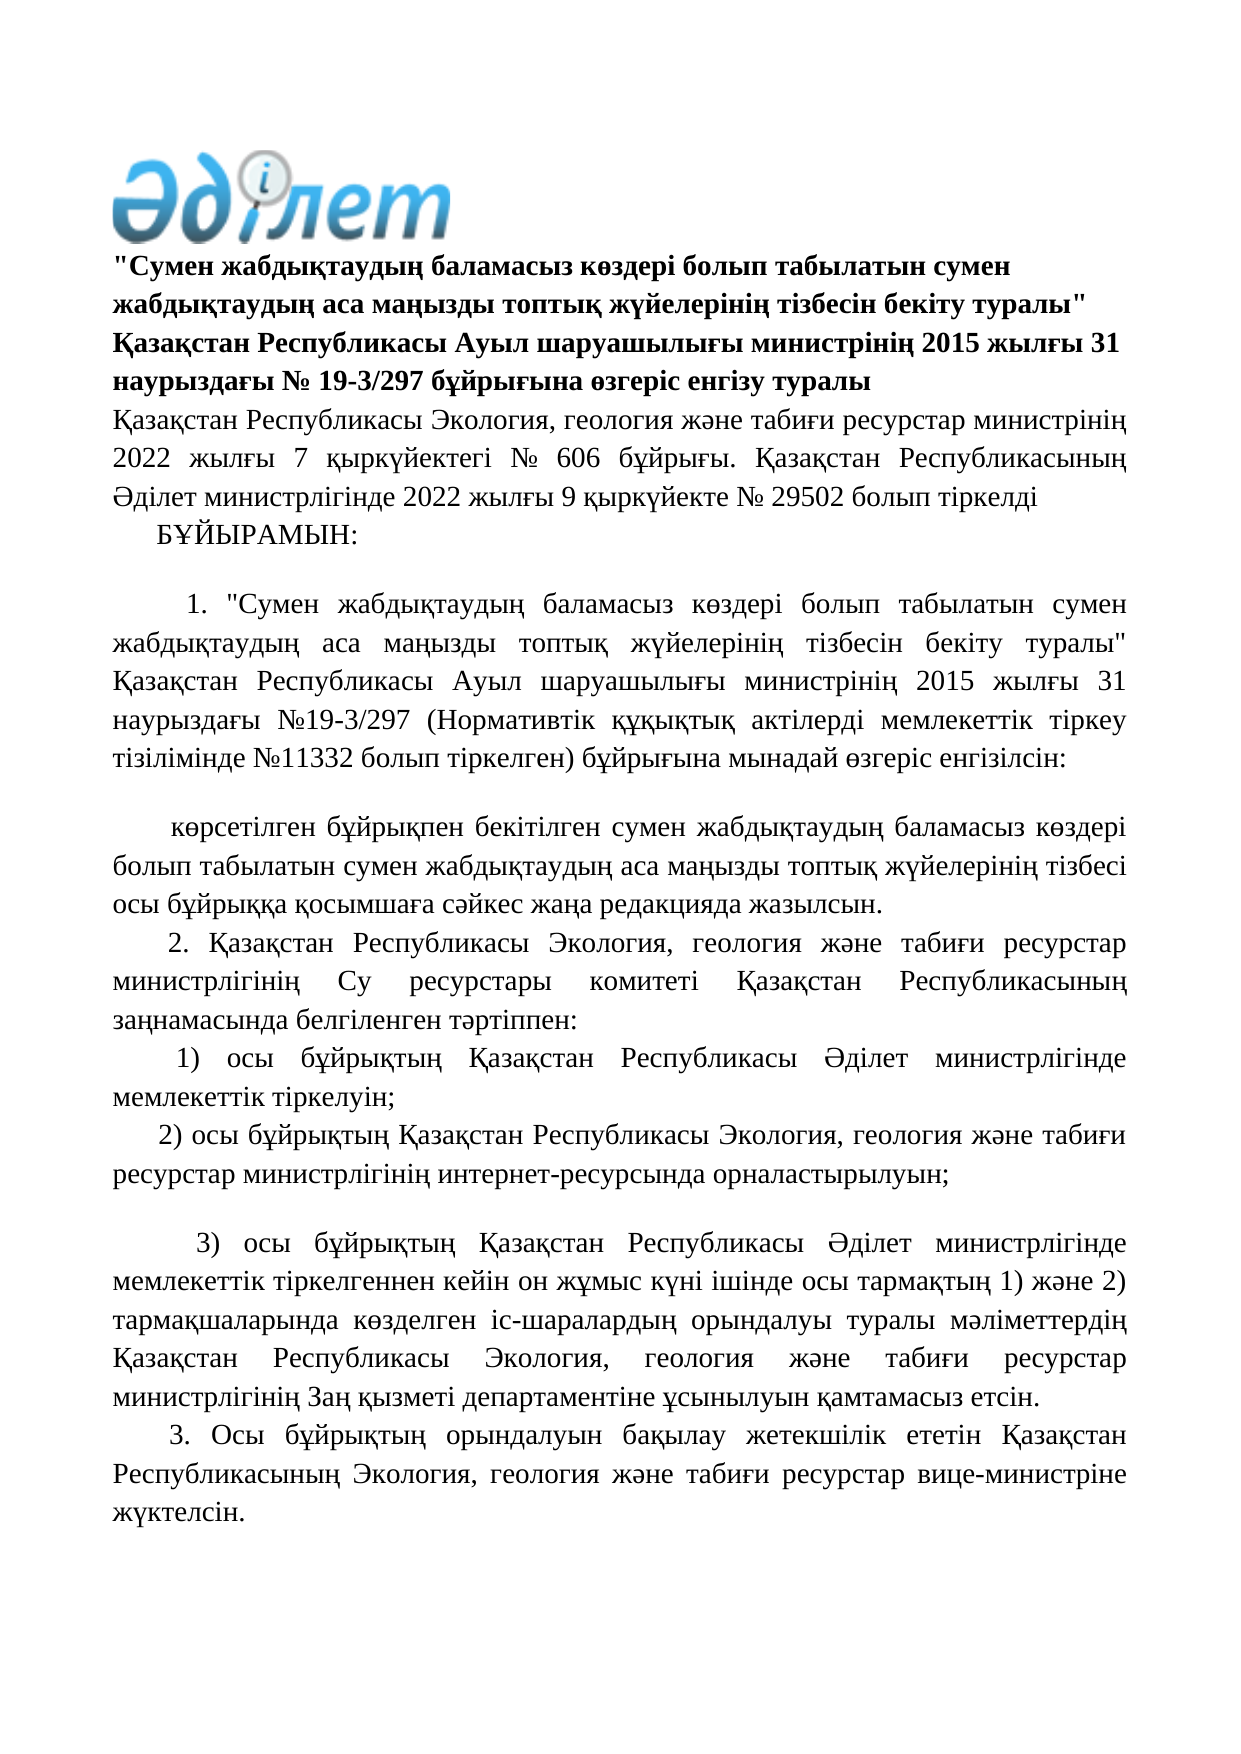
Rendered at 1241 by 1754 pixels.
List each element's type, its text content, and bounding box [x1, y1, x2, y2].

text 1. "Сумен жабдықтаудың баламасыз көздері болып табылатын сумен жабдықтаудың аса маңызды топтық жүйелерінің тізбесін бекіту туралы" Қазақстан Республикасы Ауыл шаруашылығы министрінің 2015 жылғы 31 наурыздағы №19-3/297 (Нормативтік құқықтық актілерді мемлекеттік тіркеу тізілімінде №11332 болып тіркелген) бұйрығына мынадай өзгеріс енгізілсін: [112, 586, 1128, 774]
text 2) осы бұйрықтың Қазақстан Республикасы Экология, геология және табиғи ресурстар министрлігінің интернет-ресурсында орналастырылуын; [112, 1117, 1128, 1189]
text көрсетілген бұйрықпен бекітілген сумен жабдықтаудың баламасыз көздері болып табылатын сумен жабдықтаудың аса маңызды топтық жүйелерінің тізбесі осы бұйрыққа қосымшаға сәйкес жаңа редакцияда жазылсын. [112, 809, 1128, 920]
text 3) осы бұйрықтың Қазақстан Республикасы Әділет министрлігінде мемлекеттік тіркелгеннен кейін он жұмыс күні ішінде осы тармақтың 1) және 2) тармақшаларында көзделген іс-шаралардың орындалуы туралы мәліметтердің Қазақстан Республикасы Экология, геология және табиғи ресурстар министрлігінің Заң қызметі департаментіне ұсынылуын қамтамасыз етсін. [112, 1225, 1128, 1412]
text 3. Осы бұйрықтың орындалуын бақылау жетекшілік ететін Қазақстан Республикасының Экология, геология және табиғи ресурстар вице-министріне жүктелсін. [112, 1417, 1128, 1528]
text Қазақстан Республикасы Экология, геология және табиғи ресурстар министрінің 2022 жылғы 7 қыркүйектегі № 606 бұйрығы. Қазақстан Республикасының Әділет министрлігінде 2022 жылғы 9 қыркүйекте № 29502 болып тіркелді [112, 402, 1128, 512]
text 2. Қазақстан Республикасы Экология, геология және табиғи ресурстар министрлігінің Су ресурстары комитеті Қазақстан Республикасының заңнамасында белгіленген тәртіппен: [112, 925, 1128, 1035]
picture [112, 150, 451, 244]
text 1) осы бұйрықтың Қазақстан Республикасы Әділет министрлігінде мемлекеттік тіркелуін; [112, 1040, 1128, 1112]
text БҰЙЫРАМЫН: [112, 517, 1128, 551]
text "Сумен жабдықтаудың баламасыз көздері болып табылатын сумен жабдықтаудың аса маңызды топтық жүйелерінің тізбесін бекіту туралы" Қазақстан Республикасы Ауыл шаруашылығы министрінің 2015 жылғы 31 наурыздағы № 19-3/297 бұйрығына өзгеріс енгізу туралы [112, 248, 1128, 397]
